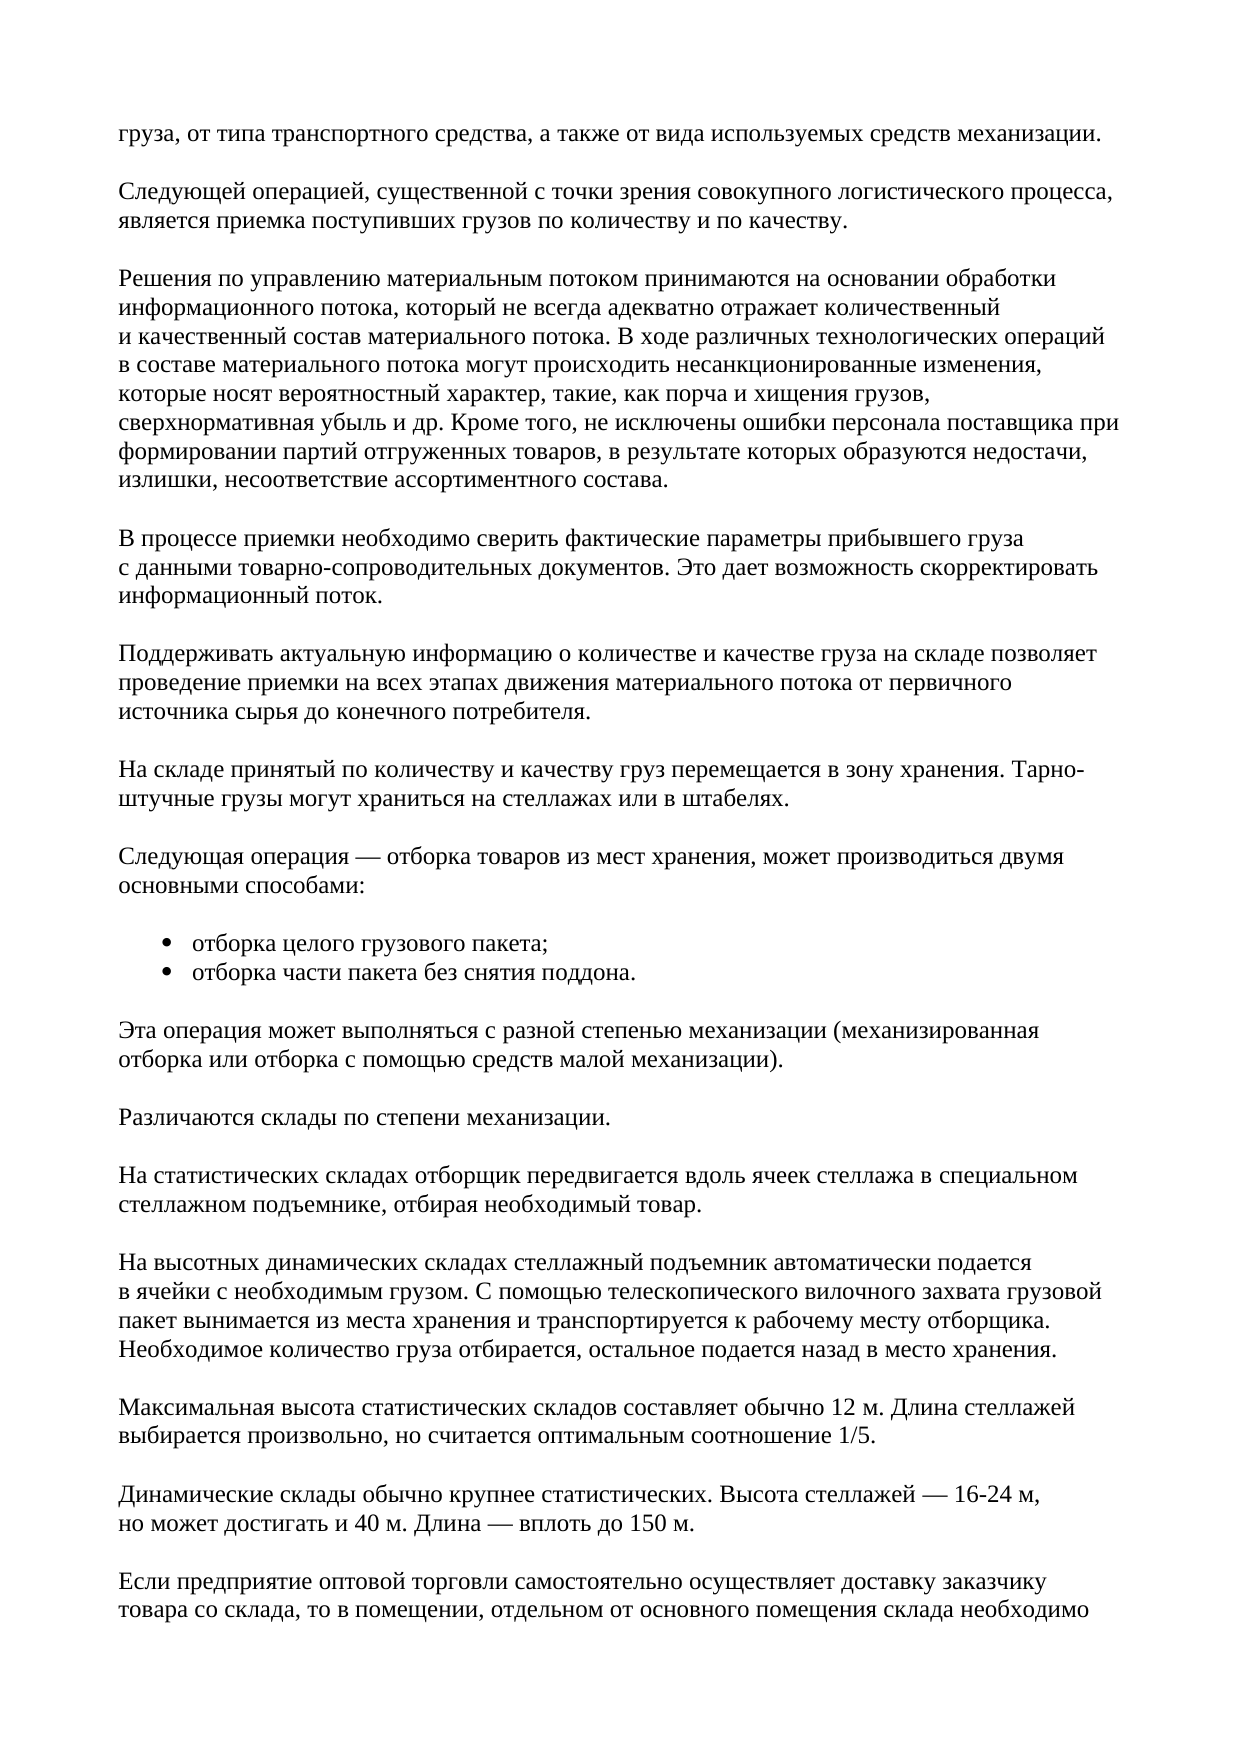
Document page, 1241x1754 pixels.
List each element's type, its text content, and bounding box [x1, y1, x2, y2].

text Динамические склады обычно крупнее статистических. Высота стеллажей — 16-24 м, но может достигать и 40 м. Длина — вплоть до 150 м. [118, 1479, 1122, 1536]
text Следующей операцией, существенной с точки зрения совокупного логистического процесса, является приемка поступивших грузов по количеству и по качеству. [118, 176, 1122, 234]
text Эта операция может выполняться с разной степенью механизации (механизированная отборка или отборка с помощью средств малой механизации). [118, 1015, 1122, 1073]
text Решения по управлению материальным потоком принимаются на основании обработки информационного потока, который не всегда адекватно отражает количественный и качественный состав материального потока. В ходе различных технологических операций в составе материального потока могут происходить несанкционированные изменения, которые носят вероятностный характер, такие, как порча и хищения грузов, сверхнормативная убыль и др. Кроме того, не исключены ошибки персонала поставщика при формировании партий отгруженных товаров, в результате которых образуются недостачи, излишки, несоответствие ассортиментного состава. [118, 263, 1122, 493]
text В процессе приемки необходимо сверить фактические параметры прибывшего груза с данными товарно-сопроводительных документов. Это дает возможность скорректировать информационный поток. [118, 523, 1122, 609]
list отборка части пакета без снятия поддона. [162, 957, 1122, 986]
text Поддерживать актуальную информацию о количестве и качестве груза на складе позволяет проведение приемки на всех этапах движения материального потока от первичного источника сырья до конечного потребителя. [118, 638, 1122, 725]
list отборка целого грузового пакета; [162, 928, 1122, 957]
text Следующая операция — отборка товаров из мест хранения, может производиться двумя основными способами: [118, 841, 1122, 899]
text Различаются склады по степени механизации. [118, 1102, 1122, 1131]
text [118, 118, 1122, 147]
text На высотных динамических складах стеллажный подъемник автоматически подается в ячейки с необходимым грузом. С помощью телескопического вилочного захвата грузовой пакет вынимается из места хранения и транспортируется к рабочему месту отборщика. Необходимое количество груза отбирается, остальное подается назад в место хранения. [118, 1247, 1122, 1362]
text На статистических складах отборщик передвигается вдоль ячеек стеллажа в специальном стеллажном подъемнике, отбирая необходимый товар. [118, 1160, 1122, 1218]
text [118, 1566, 1122, 1623]
text Максимальная высота статистических складов составляет обычно 12 м. Длина стеллажей выбирается произвольно, но считается оптимальным соотношение 1/5. [118, 1392, 1122, 1449]
text На складе принятый по количеству и качеству груз перемещается в зону хранения. Тарно-штучные грузы могут храниться на стеллажах или в штабелях. [118, 754, 1122, 812]
